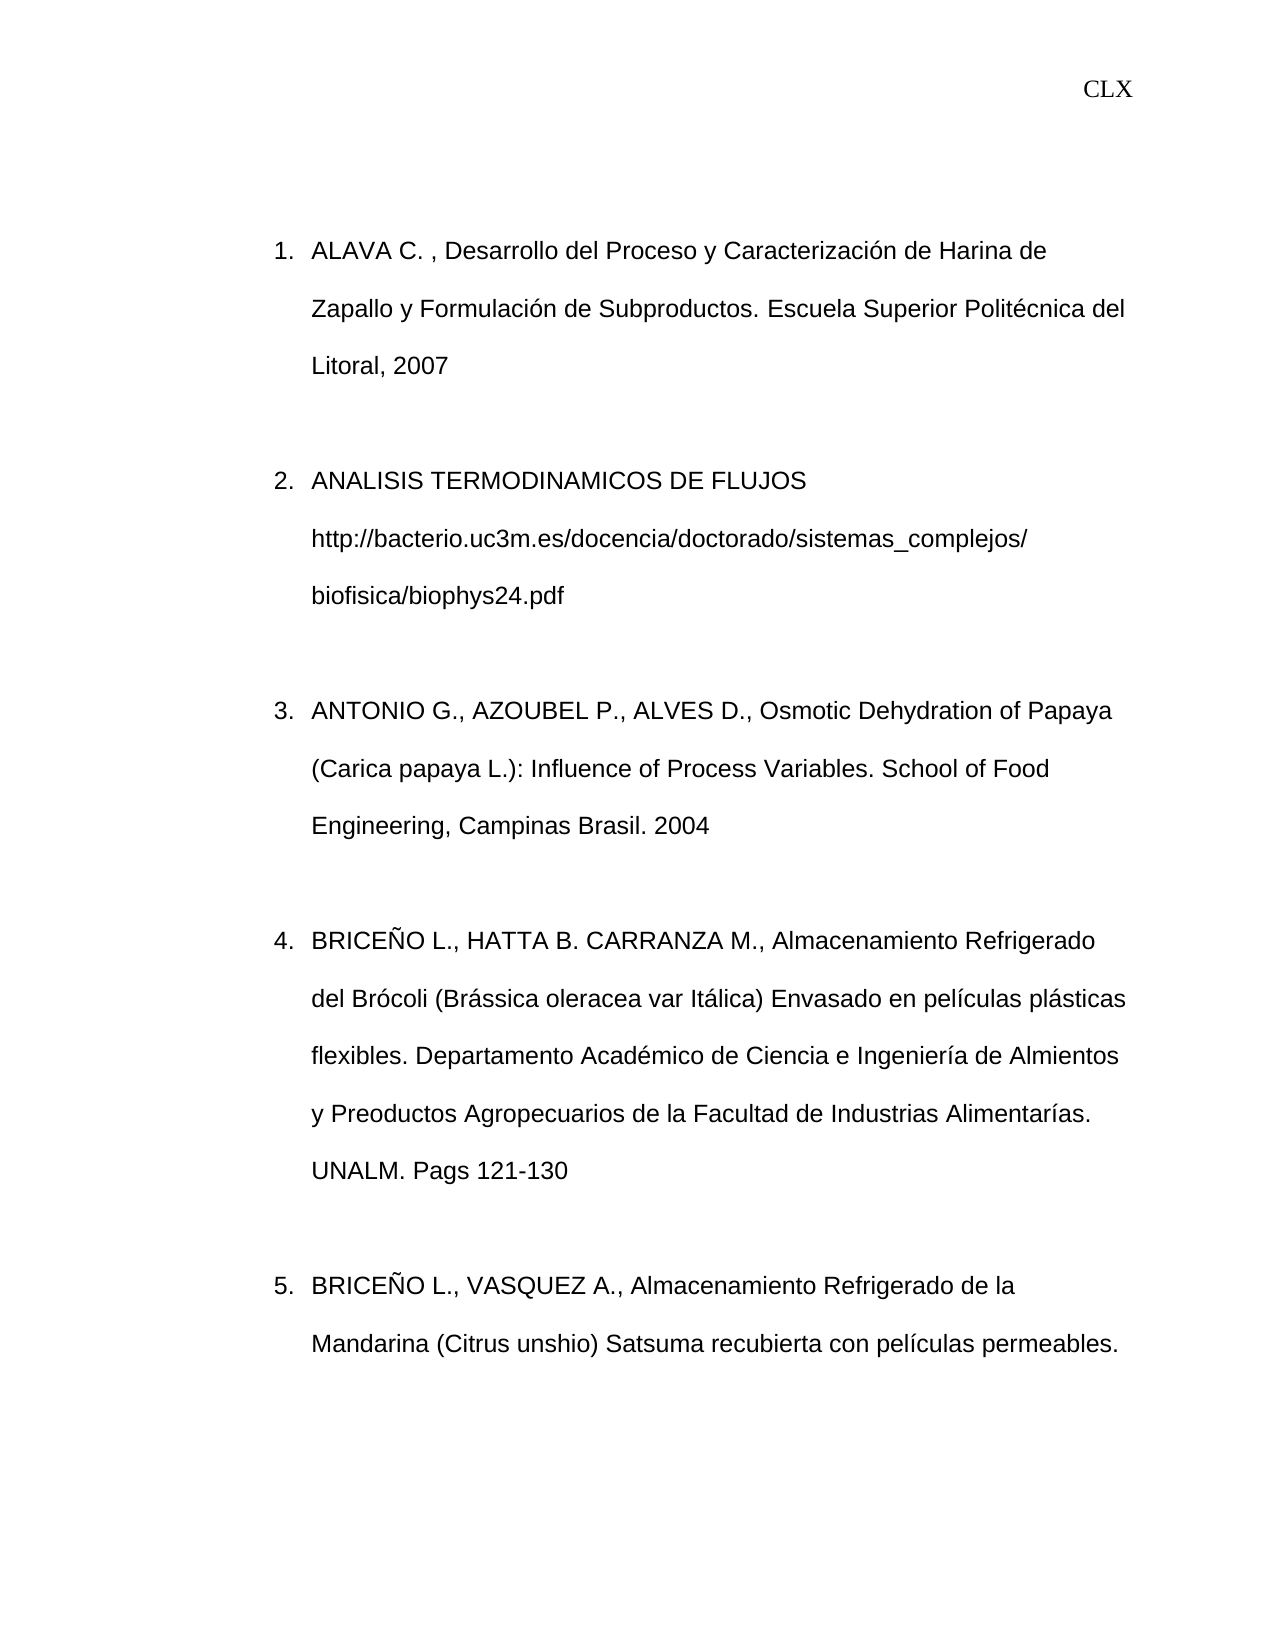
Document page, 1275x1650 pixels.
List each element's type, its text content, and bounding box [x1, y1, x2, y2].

list ANALISIS TERMODINAMICOS DE FLUJOS [274, 466, 1133, 495]
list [274, 1271, 1133, 1357]
text http://bacterio.uc3m.es/docencia/doctorado/sistemas_complejos/biofisica/biophys24.pdf [311, 524, 1133, 610]
list ALAVA C. , Desarrollo del Proceso y Caracterización de Harina de Zapallo y Formulación de Subproductos. Escuela Superior Politécnica del Litoral, 2007 [274, 236, 1133, 380]
list ANTONIO G., AZOUBEL P., ALVES D., Osmotic Dehydration of Papaya (Carica papaya L.): Influence of Process Variables. of Engineering, Brasil. 2004 [274, 696, 1133, 840]
list BRICEÑO L., HATTA B. CARRANZA M., Almacenamiento Refrigerado del Brócoli (Brássica oleracea var Itálica) Envasado en películas plásticas flexibles. Departamento Académico de Ciencia e Ingeniería de Almientos y Preoductos Agropecuarios de de Industrias Alimentarías. UNALM. Pags 121-130 [274, 926, 1133, 1185]
